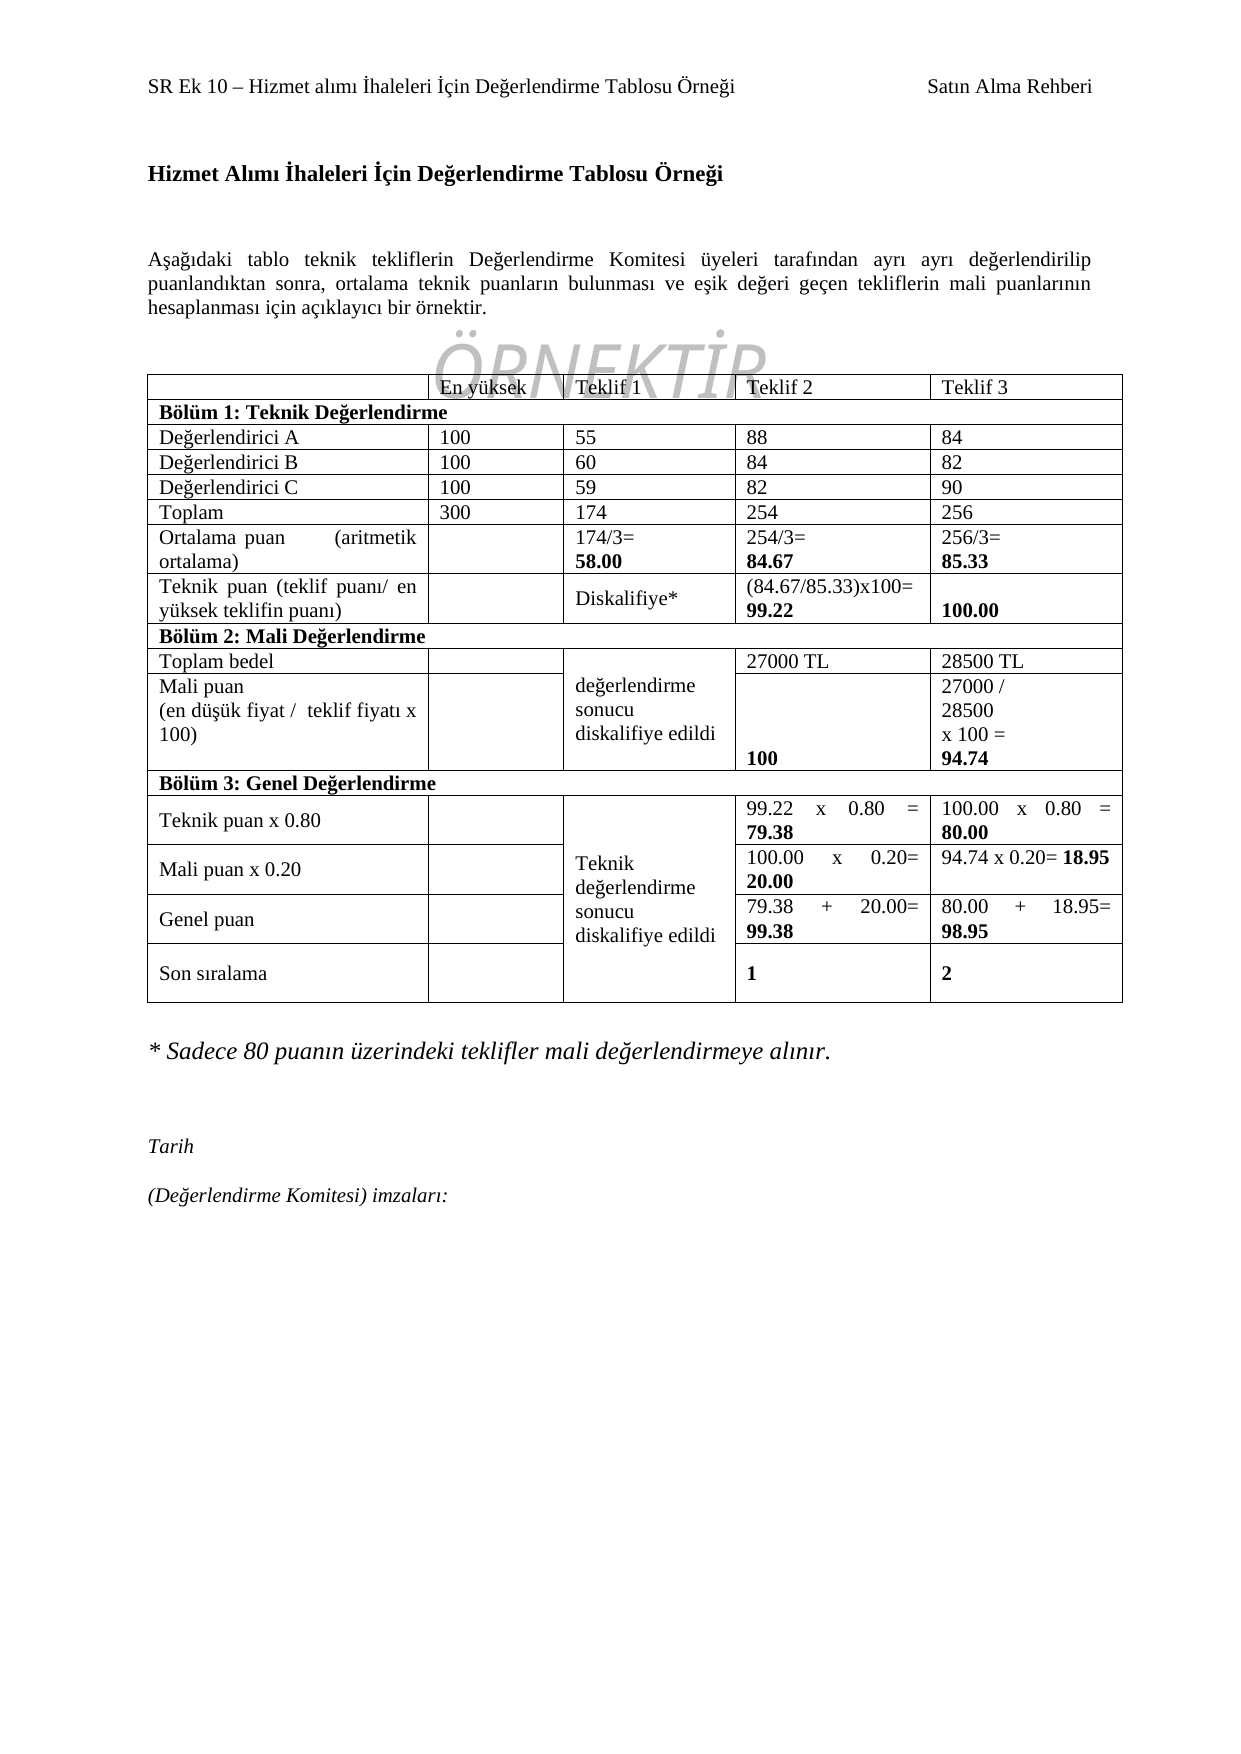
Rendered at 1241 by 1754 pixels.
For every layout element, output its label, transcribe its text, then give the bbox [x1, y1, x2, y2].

table_cell Mali puan (en düşük fiyat / teklif fiyatı x 100) [148, 674, 428, 770]
table_cell Değerlendirici C [148, 475, 428, 499]
table_cell [429, 895, 563, 943]
table_cell 60 [564, 450, 735, 474]
table_cell 94.74 x 0.20= 18.95 [931, 845, 1122, 893]
table_cell 79.38 + 20.00= 99.38 [736, 895, 930, 943]
table_cell Değerlendirici B [148, 450, 428, 474]
table_cell 100.00 x 0.20= 20.00 [736, 845, 930, 893]
table_cell 254/3= 84.67 [736, 525, 930, 573]
table_cell Teknik değerlendirme sonucu diskalifiye edildi [564, 796, 735, 1002]
table_cell Mali puan x 0.20 [148, 845, 428, 893]
table_header En yüksek [429, 375, 563, 399]
table_cell (84.67/85.33)x100= 99.22 [736, 574, 930, 622]
table_cell 300 [429, 500, 563, 524]
subtitle Hizmet Alımı İhaleleri İçin Değerlendirme Tablosu Örneği [148, 160, 1093, 187]
table_cell 28500 TL [931, 649, 1122, 673]
table_cell 80.00 + 18.95= 98.95 [931, 895, 1122, 943]
table_cell değerlendirme sonucu diskalifiye edildi [564, 649, 735, 770]
table_cell 90 [931, 475, 1122, 499]
table_cell 256/3= 85.33 [931, 525, 1122, 573]
table_cell Toplam [148, 500, 428, 524]
table_cell 100 [429, 450, 563, 474]
table_cell 174/3= 58.00 [564, 525, 735, 573]
table_cell 2 [931, 944, 1122, 1002]
table_cell [429, 525, 563, 573]
table_cell 100 [736, 674, 930, 770]
table_cell Bölüm 3: Genel Değerlendirme [148, 771, 1122, 795]
table_header Teklif 1 [564, 375, 735, 399]
table_cell [429, 574, 563, 622]
table_header [148, 375, 428, 399]
table_header Teklif 2 [736, 375, 930, 399]
table_cell [429, 944, 563, 1002]
table_cell Son sıralama [148, 944, 428, 1002]
table_cell 82 [736, 475, 930, 499]
table_cell 100.00 x 0.80 = 80.00 [931, 796, 1122, 844]
text Aşağıdaki tablo teknik tekliflerin Değerlendirme Komitesi üyeleri tarafından ayrı ayrı değerlendirilip puanlandıktan sonra, ortalama teknik puanların bulunması ve eşik değeri geçen tekliflerin mali puanlarının hesaplanması için açıklayıcı bir örnektir. [148, 247, 1093, 319]
table_cell Toplam bedel [148, 649, 428, 673]
table_cell 100 [429, 425, 563, 449]
text * Sadece 80 puanın üzerindeki teklifler mali değerlendirmeye alınır. [148, 1036, 1093, 1065]
table_cell Bölüm 1: Teknik Değerlendirme [148, 400, 1122, 424]
text (Değerlendirme Komitesi) imzaları: [148, 1183, 1093, 1207]
table_cell 84 [736, 450, 930, 474]
table_cell Değerlendirici A [148, 425, 428, 449]
table_cell 84 [931, 425, 1122, 449]
table_cell 82 [931, 450, 1122, 474]
table_cell 1 [736, 944, 930, 1002]
table_header Teklif 3 [931, 375, 1122, 399]
table_cell [429, 845, 563, 893]
table_cell 59 [564, 475, 735, 499]
table_cell 55 [564, 425, 735, 449]
text Tarih [148, 1134, 1093, 1158]
table_cell 27000 / 28500 x 100 = 94.74 [931, 674, 1122, 770]
table_cell [429, 674, 563, 770]
table_cell Bölüm 2: Mali Değerlendirme [148, 624, 1122, 648]
table_cell Ortalama puan (aritmetik ortalama) [148, 525, 428, 573]
table_cell Diskalifiye* [564, 574, 735, 622]
table_cell 99.22 x 0.80 = 79.38 [736, 796, 930, 844]
table_cell 100.00 [931, 574, 1122, 622]
table_cell Teknik puan (teklif puanı/ en yüksek teklifin puanı) [148, 574, 428, 622]
table_cell Teknik puan x 0.80 [148, 796, 428, 844]
table_cell 174 [564, 500, 735, 524]
table_cell [429, 649, 563, 673]
table_cell 100 [429, 475, 563, 499]
table_cell 254 [736, 500, 930, 524]
table_cell Genel puan [148, 895, 428, 943]
table_cell 27000 TL [736, 649, 930, 673]
table_cell 256 [931, 500, 1122, 524]
table_cell 88 [736, 425, 930, 449]
table_cell [429, 796, 563, 844]
